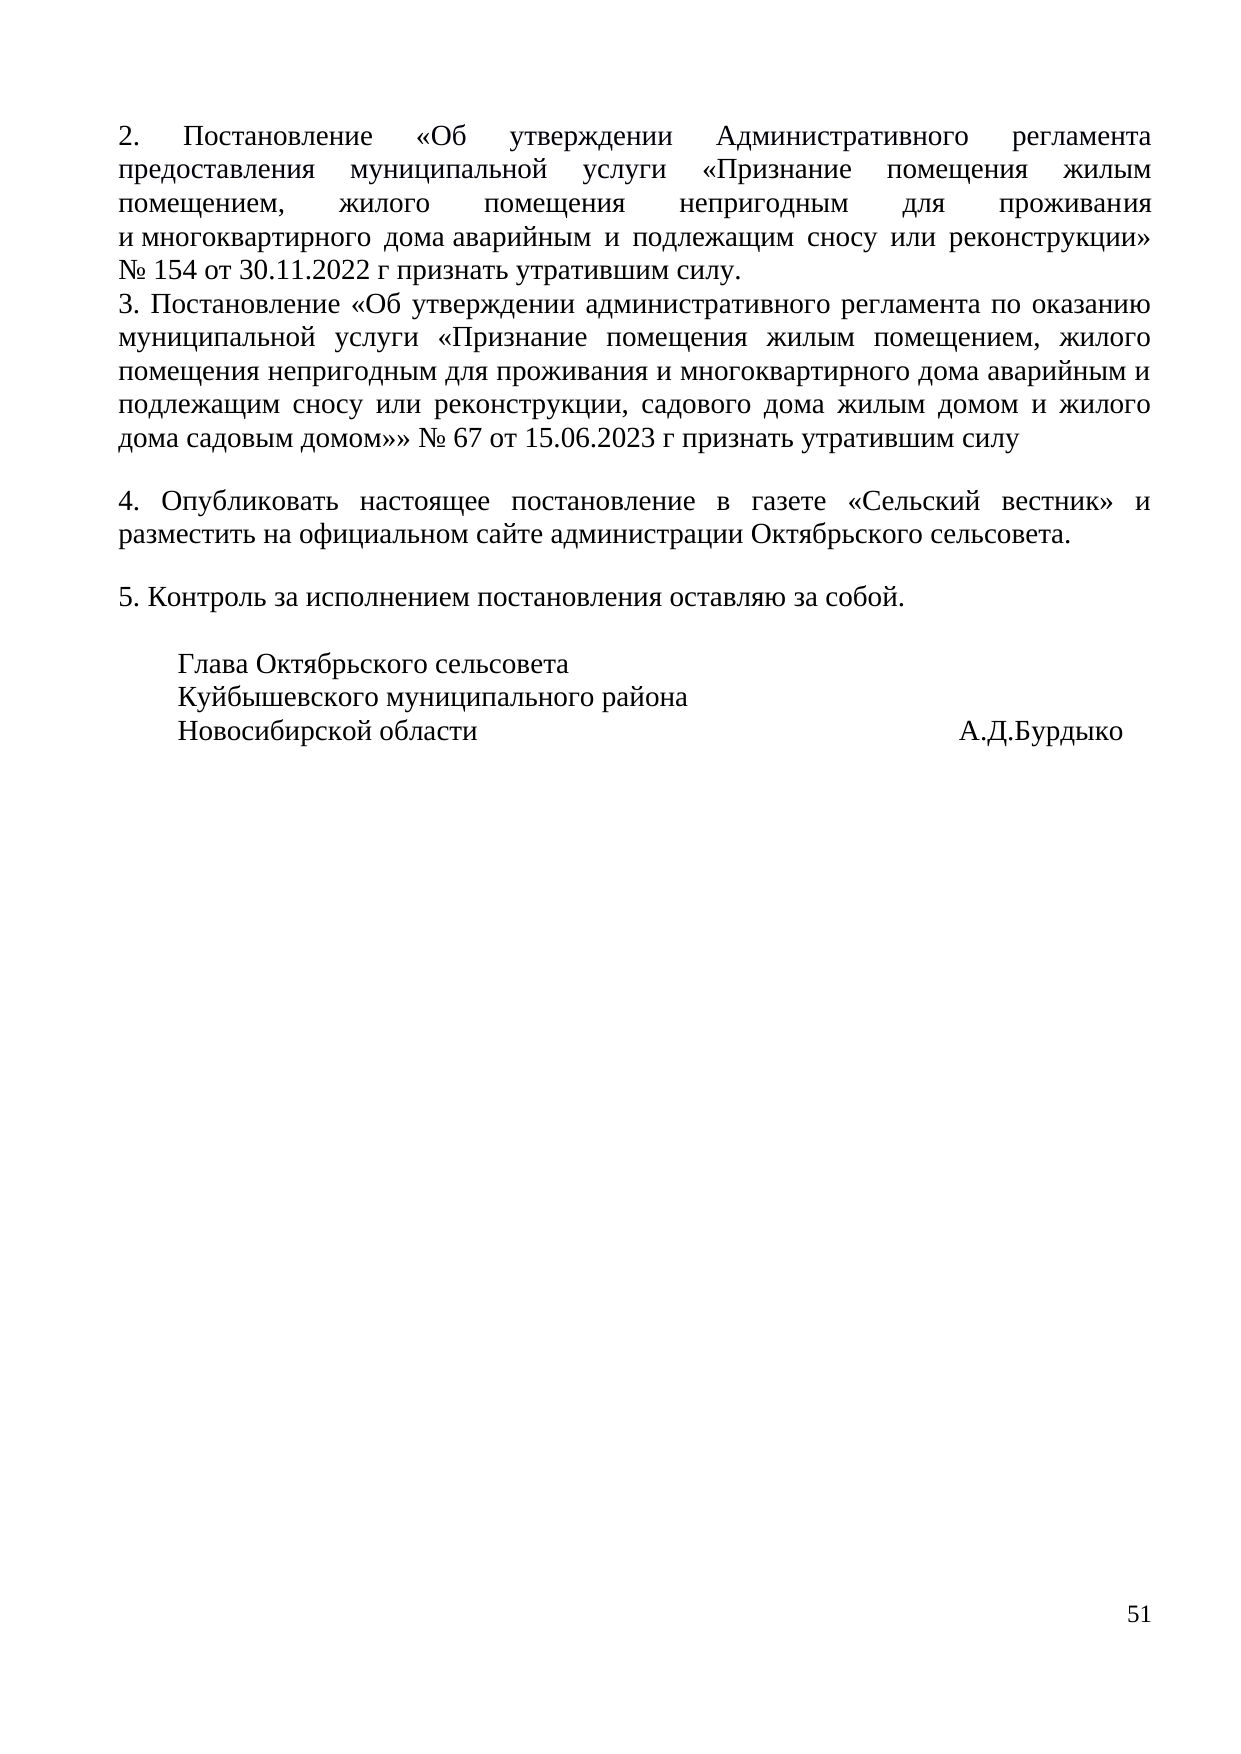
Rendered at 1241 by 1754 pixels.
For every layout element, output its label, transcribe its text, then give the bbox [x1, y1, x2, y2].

text 5. Контроль за исполнением постановления оставляю за собой. [118, 579, 1152, 612]
text Глава Октябрьского сельсовета [118, 646, 1152, 679]
text 2. Постановление «Об утверждении Административного регламента предоставления муниципальной услуги «Признание помещения жилым помещением, жилого помещения непригодным для проживания и многоквартирного дома аварийным и подлежащим сносу или реконструкции» № 154 от 30.11.2022 г признать утратившим силу. [118, 118, 1152, 286]
text 3. Постановление «Об утверждении административного регламента по оказанию муниципальной услуги «Признание помещения жилым помещением, жилого помещения непригодным для проживания и многоквартирного дома аварийным и подлежащим сносу или реконструкции, садового дома жилым домом и жилого дома садовым домом»» № 67 от 15.06.2023 г признать утратившим силу [118, 286, 1152, 453]
text Куйбышевского муниципального района [118, 679, 1152, 713]
text Новосибирской области А.Д.Бурдыко [118, 713, 1152, 747]
text 4. Опубликовать настоящее постановление в газете «Сельский вестник» и разместить на официальном сайте администрации Октябрьского сельсовета. [118, 483, 1152, 550]
